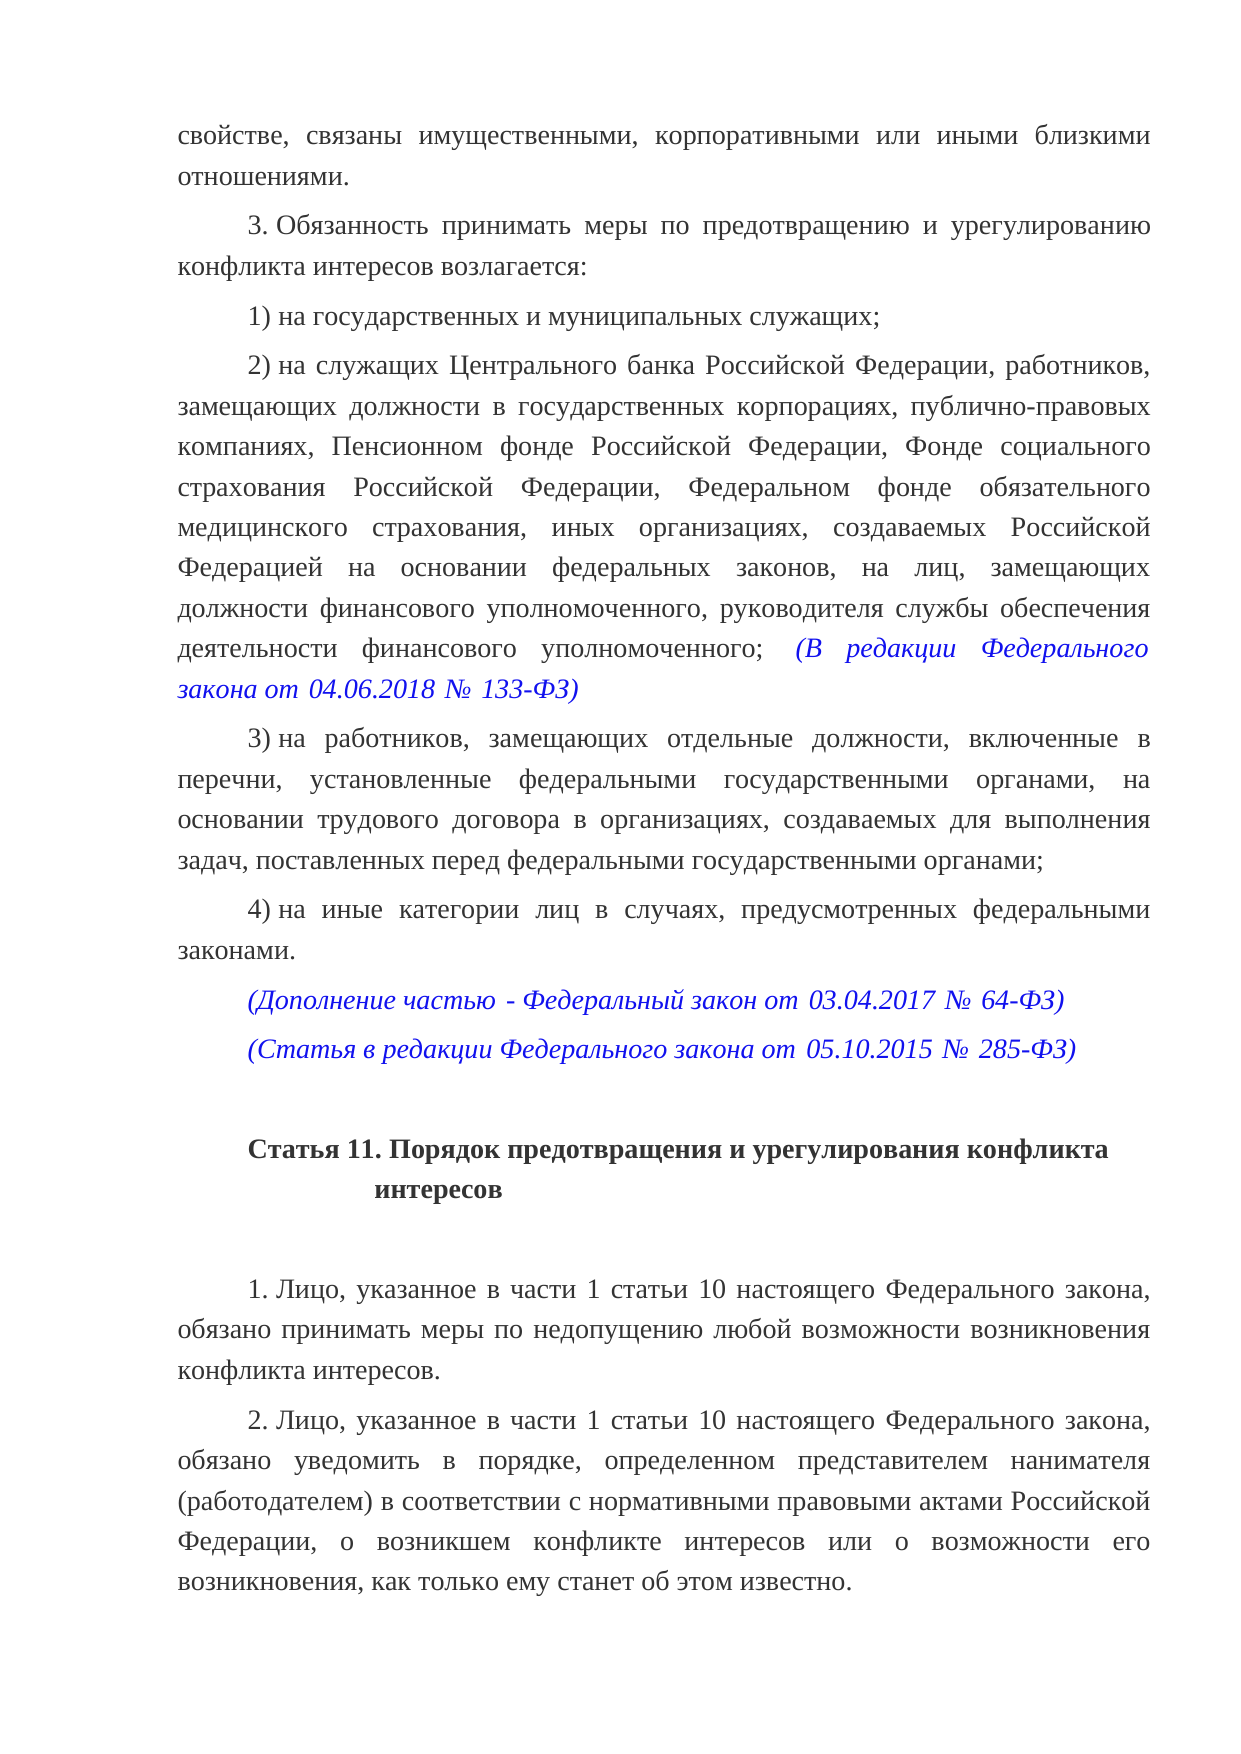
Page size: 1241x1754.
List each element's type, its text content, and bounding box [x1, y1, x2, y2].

text 2) на служащих Центрального банка Российской Федерации, работников, замещающих должности в государственных корпорациях, публично-правовых компаниях, Пенсионном фонде Российской Федерации, Фонде социального страхования Российской Федерации, Федеральном фонде обязательного медицинского страхования, иных организациях, создаваемых Российской Федерацией на основании федеральных законов, на лиц, замещающих должности финансового уполномоченного, руководителя службы обеспечения деятельности финансового уполномоченного; (В редакции Федерального закона от 04.06.2018 № 133-ФЗ) [177, 348, 1152, 704]
text 4) на иные категории лиц в случаях, предусмотренных федеральными законами. [177, 892, 1152, 965]
text 3) на работников, замещающих отдельные должности, включенные в перечни, установленные федеральными государственными органами, на основании трудового договора в организациях, создаваемых для выполнения задач, поставленных перед федеральными государственными органами; [177, 721, 1152, 875]
text (Статья в редакции Федерального закона от 05.10.2015 № 285-ФЗ) [177, 1032, 1152, 1065]
text Статья 11. Порядок предотвращения и урегулирования конфликта интересов [247, 1132, 1152, 1205]
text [177, 118, 1152, 191]
text 3. Обязанность принимать меры по предотвращению и урегулированию конфликта интересов возлагается: [177, 208, 1152, 281]
text 2. Лицо, указанное в части 1 статьи 10 настоящего Федерального закона, обязано уведомить в порядке, определенном представителем нанимателя (работодателем) в соответствии с нормативными правовыми актами Российской Федерации, о возникшем конфликте интересов или о возможности его возникновения, как только ему станет об этом известно. [177, 1403, 1152, 1597]
text 1) на государственных и муниципальных служащих; [177, 298, 1152, 331]
text (Дополнение частью - Федеральный закон от 03.04.2017 № 64-ФЗ) [177, 983, 1152, 1015]
text 1. Лицо, указанное в части 1 статьи 10 настоящего Федерального закона, обязано принимать меры по недопущению любой возможности возникновения конфликта интересов. [177, 1272, 1152, 1385]
